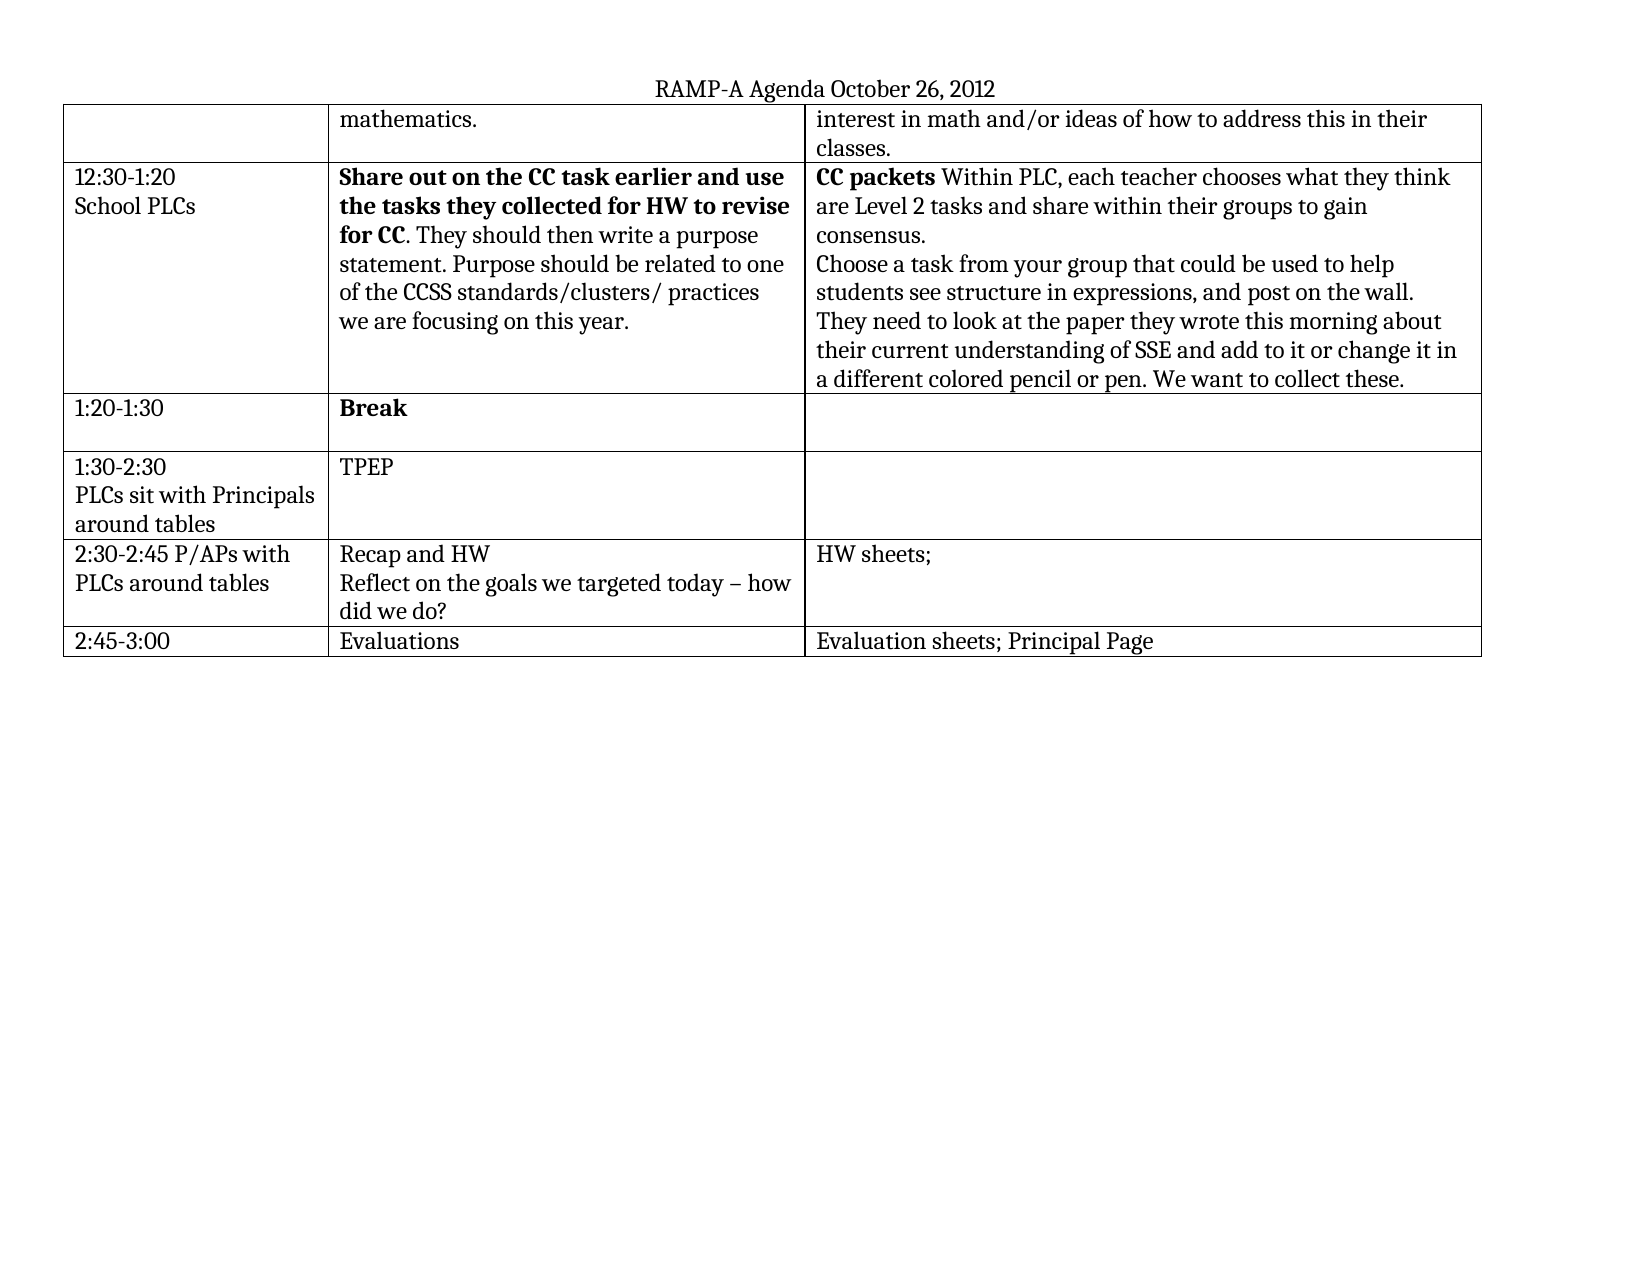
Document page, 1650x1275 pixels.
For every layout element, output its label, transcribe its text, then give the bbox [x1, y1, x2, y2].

table_cell [806, 394, 1481, 451]
table_cell HW sheets; [806, 540, 1481, 626]
table_cell Break [329, 394, 804, 451]
table_cell CC packets Within PLC, each teacher chooses what they think are Level 2 tasks and share within their groups to gain consensus. Choose a task from your group that could be used to help students see structure in expressions, and post on the wall. They need to look at the paper they wrote this morning about their current understanding of SSE and add to it or change it in a different colored pencil or pen. We want to collect these. [806, 163, 1481, 393]
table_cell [64, 105, 328, 162]
table_cell 1:20-1:30 [64, 394, 328, 451]
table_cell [806, 105, 1481, 162]
table_cell Recap and HW Reflect on the goals we targeted today – how did we do? [329, 540, 804, 626]
table_cell Evaluation sheets; Principal Page [806, 627, 1481, 656]
table_cell 1:30-2:30 PLCs sit with Principals around tables [64, 452, 328, 539]
table_cell 12:30-1:20 School PLCs [64, 163, 328, 393]
table_cell Evaluations [329, 627, 804, 656]
table_cell Share out on the CC task earlier and use the tasks they collected for HW to revise for CC. They should then write a purpose statement. Purpose should be related to one of the CCSS standards/clusters/ practices we are focusing on this year. [329, 163, 804, 393]
table_cell [806, 452, 1481, 539]
table_cell TPEP [329, 452, 804, 539]
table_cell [329, 105, 804, 162]
table_cell 2:45-3:00 [64, 627, 328, 656]
table_cell 2:30-2:45 P/APs with PLCs around tables [64, 540, 328, 626]
